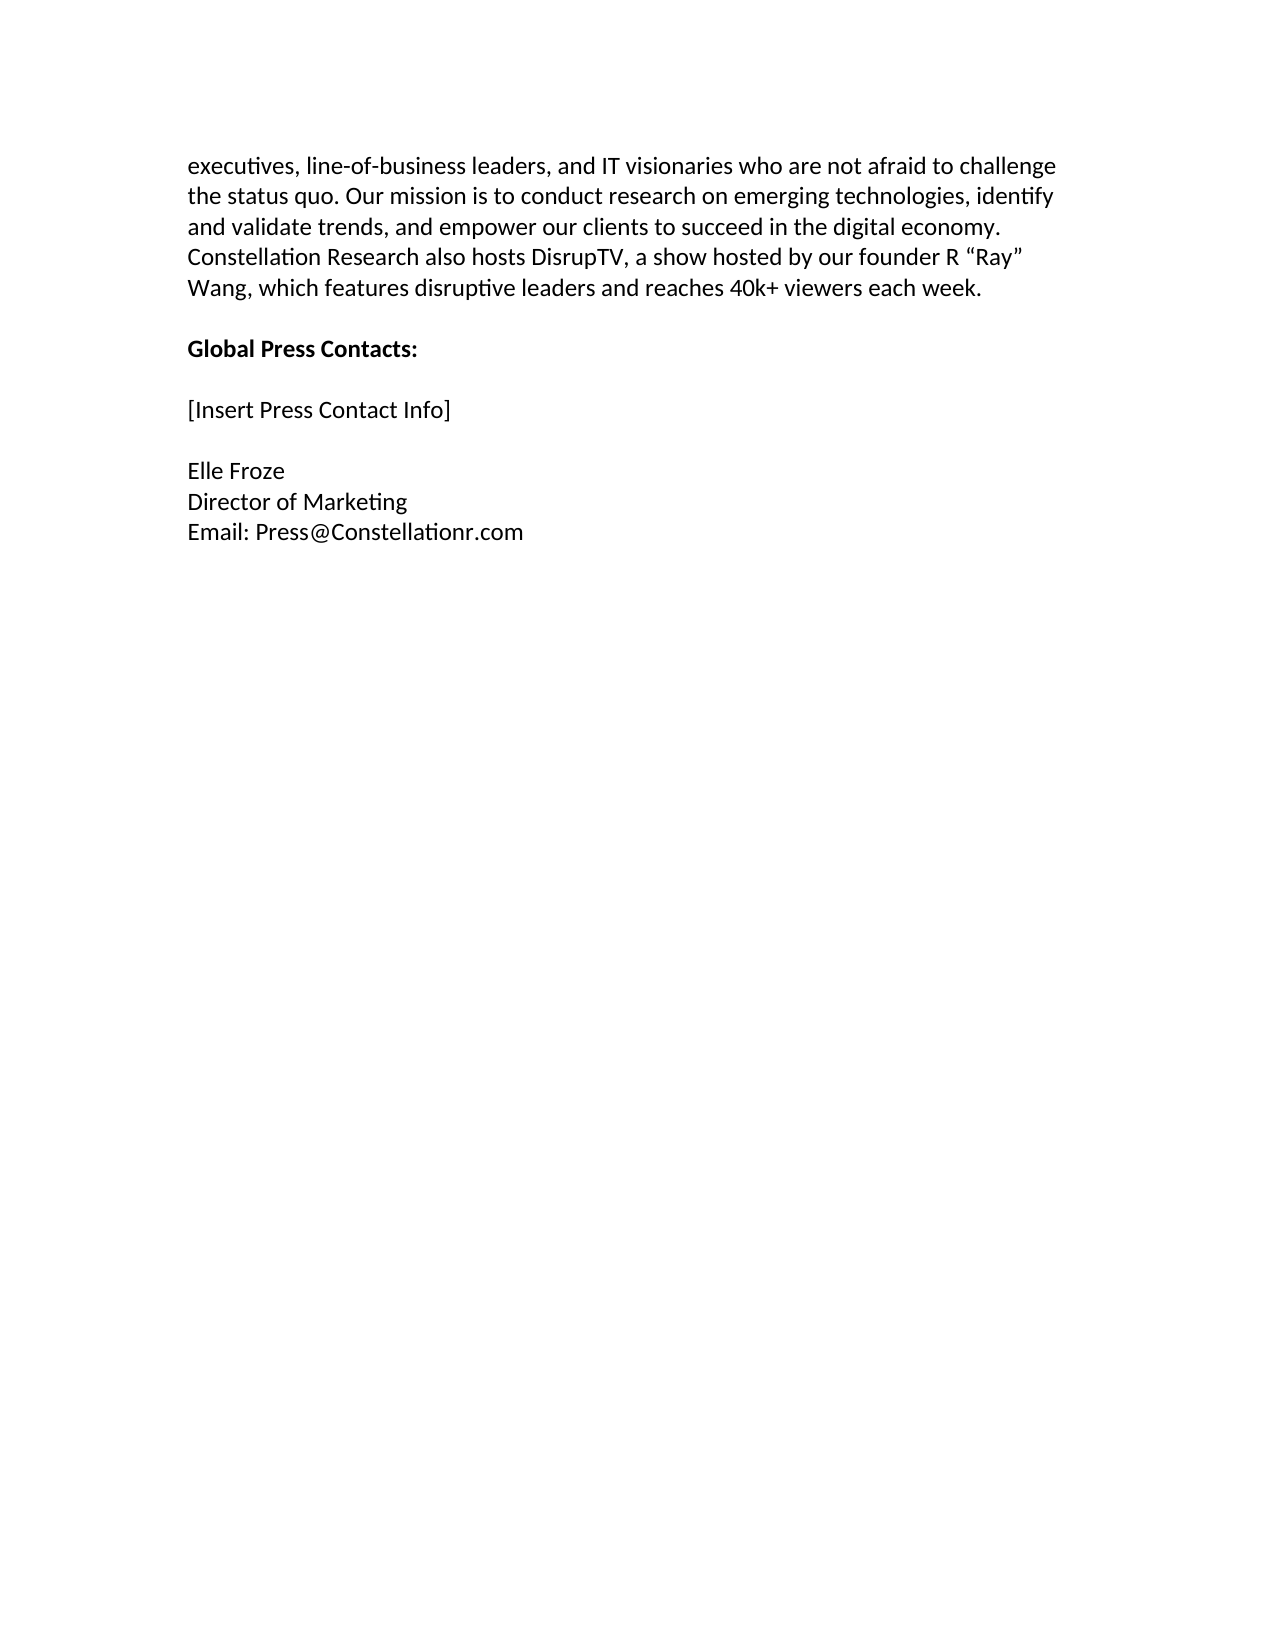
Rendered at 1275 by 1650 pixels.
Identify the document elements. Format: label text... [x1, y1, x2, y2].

text [Insert Press Contact Info] [187, 394, 1087, 425]
text Elle Froze [187, 455, 1087, 486]
text Email: Press@Constellationr.com [187, 516, 1087, 547]
text Global Press Contacts: [187, 333, 1087, 364]
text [187, 150, 1087, 303]
text Director of Marketing [187, 486, 1087, 516]
